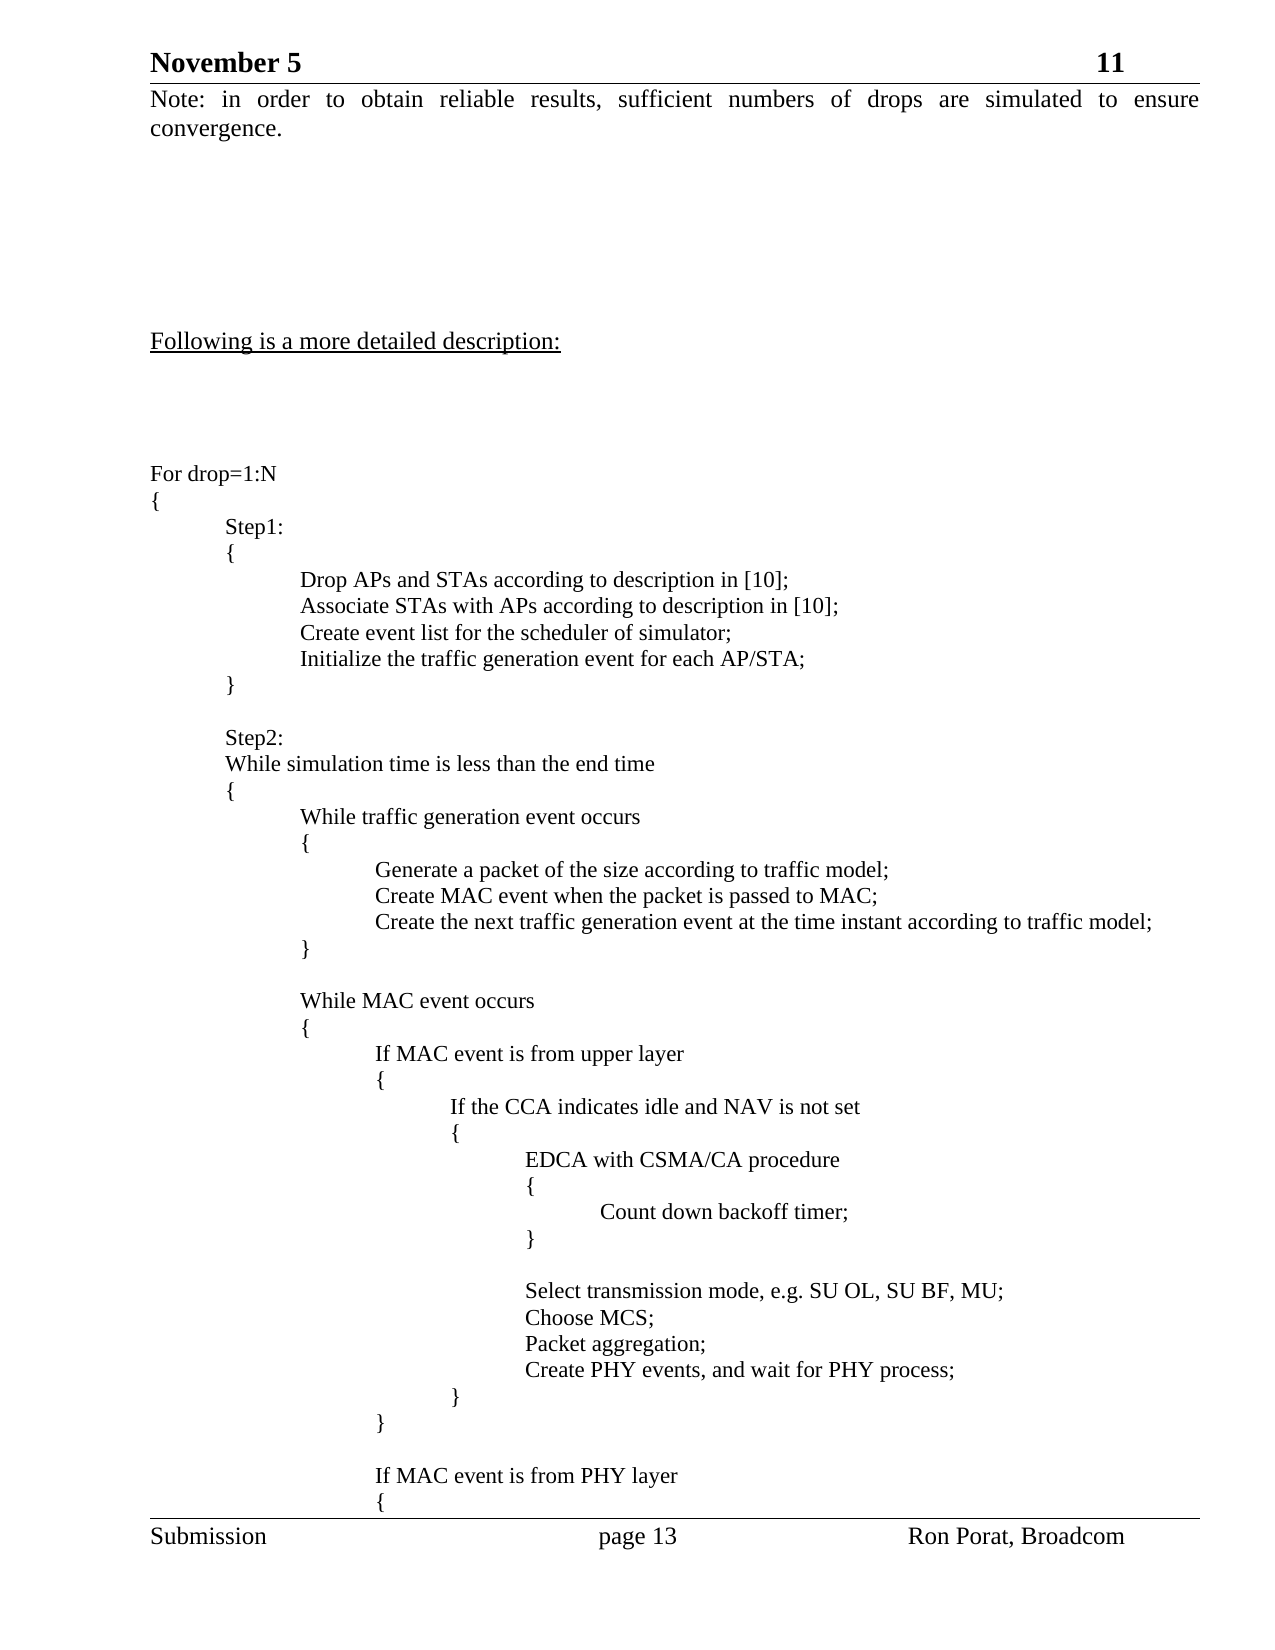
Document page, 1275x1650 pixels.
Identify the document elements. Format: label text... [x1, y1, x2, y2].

text If the CCA indicates idle and NAV is not set [375, 1093, 1200, 1119]
text Packet aggregation; [450, 1330, 1200, 1356]
text Associate STAs with APs according to description in [10]; [225, 592, 1200, 618]
text } [375, 1383, 1200, 1409]
text { [375, 1119, 1200, 1146]
text Create PHY events, and wait for PHY process; [525, 1356, 1200, 1383]
text Drop APs and STAs according to description in [10]; [225, 566, 1200, 592]
text Create the next traffic generation event at the time instant according to traffic model; [300, 908, 1200, 935]
text } [150, 671, 1200, 698]
text Following is a more detailed description: [150, 326, 1200, 355]
text Step1: [150, 513, 1200, 539]
text If MAC event is from PHY layer [300, 1462, 1200, 1488]
text Note: in order to obtain reliable results, sufficient numbers of drops are simulated to ensure convergence. [150, 84, 1200, 142]
text Choose MCS; [450, 1304, 1200, 1330]
text } [225, 935, 1200, 961]
text { [450, 1172, 1200, 1198]
text Create MAC event when the packet is passed to MAC; [300, 882, 1200, 908]
text While traffic generation event occurs [225, 803, 1200, 829]
text While simulation time is less than the end time [150, 750, 1200, 777]
text If MAC event is from upper layer [300, 1040, 1200, 1067]
text { [225, 1014, 1200, 1040]
text While MAC event occurs [225, 987, 1200, 1014]
text Create event list for the scheduler of simulator; [225, 618, 1200, 645]
text } [375, 1409, 1200, 1436]
text } [450, 1225, 1200, 1251]
text { [150, 487, 1200, 513]
text For drop=1:N [150, 460, 1200, 487]
text Select transmission mode, e.g. SU OL, SU BF, MU; [450, 1277, 1200, 1304]
text { [150, 777, 1200, 803]
text Count down backoff timer; [600, 1198, 1200, 1225]
text { [225, 829, 1200, 856]
text { [150, 539, 1200, 566]
text EDCA with CSMA/CA procedure [450, 1146, 1200, 1172]
text Initialize the traffic generation event for each AP/STA; [225, 645, 1200, 671]
text Generate a packet of the size according to traffic model; [300, 856, 1200, 882]
text Step2: [150, 724, 1200, 750]
text { [300, 1488, 1200, 1514]
text { [300, 1067, 1200, 1093]
